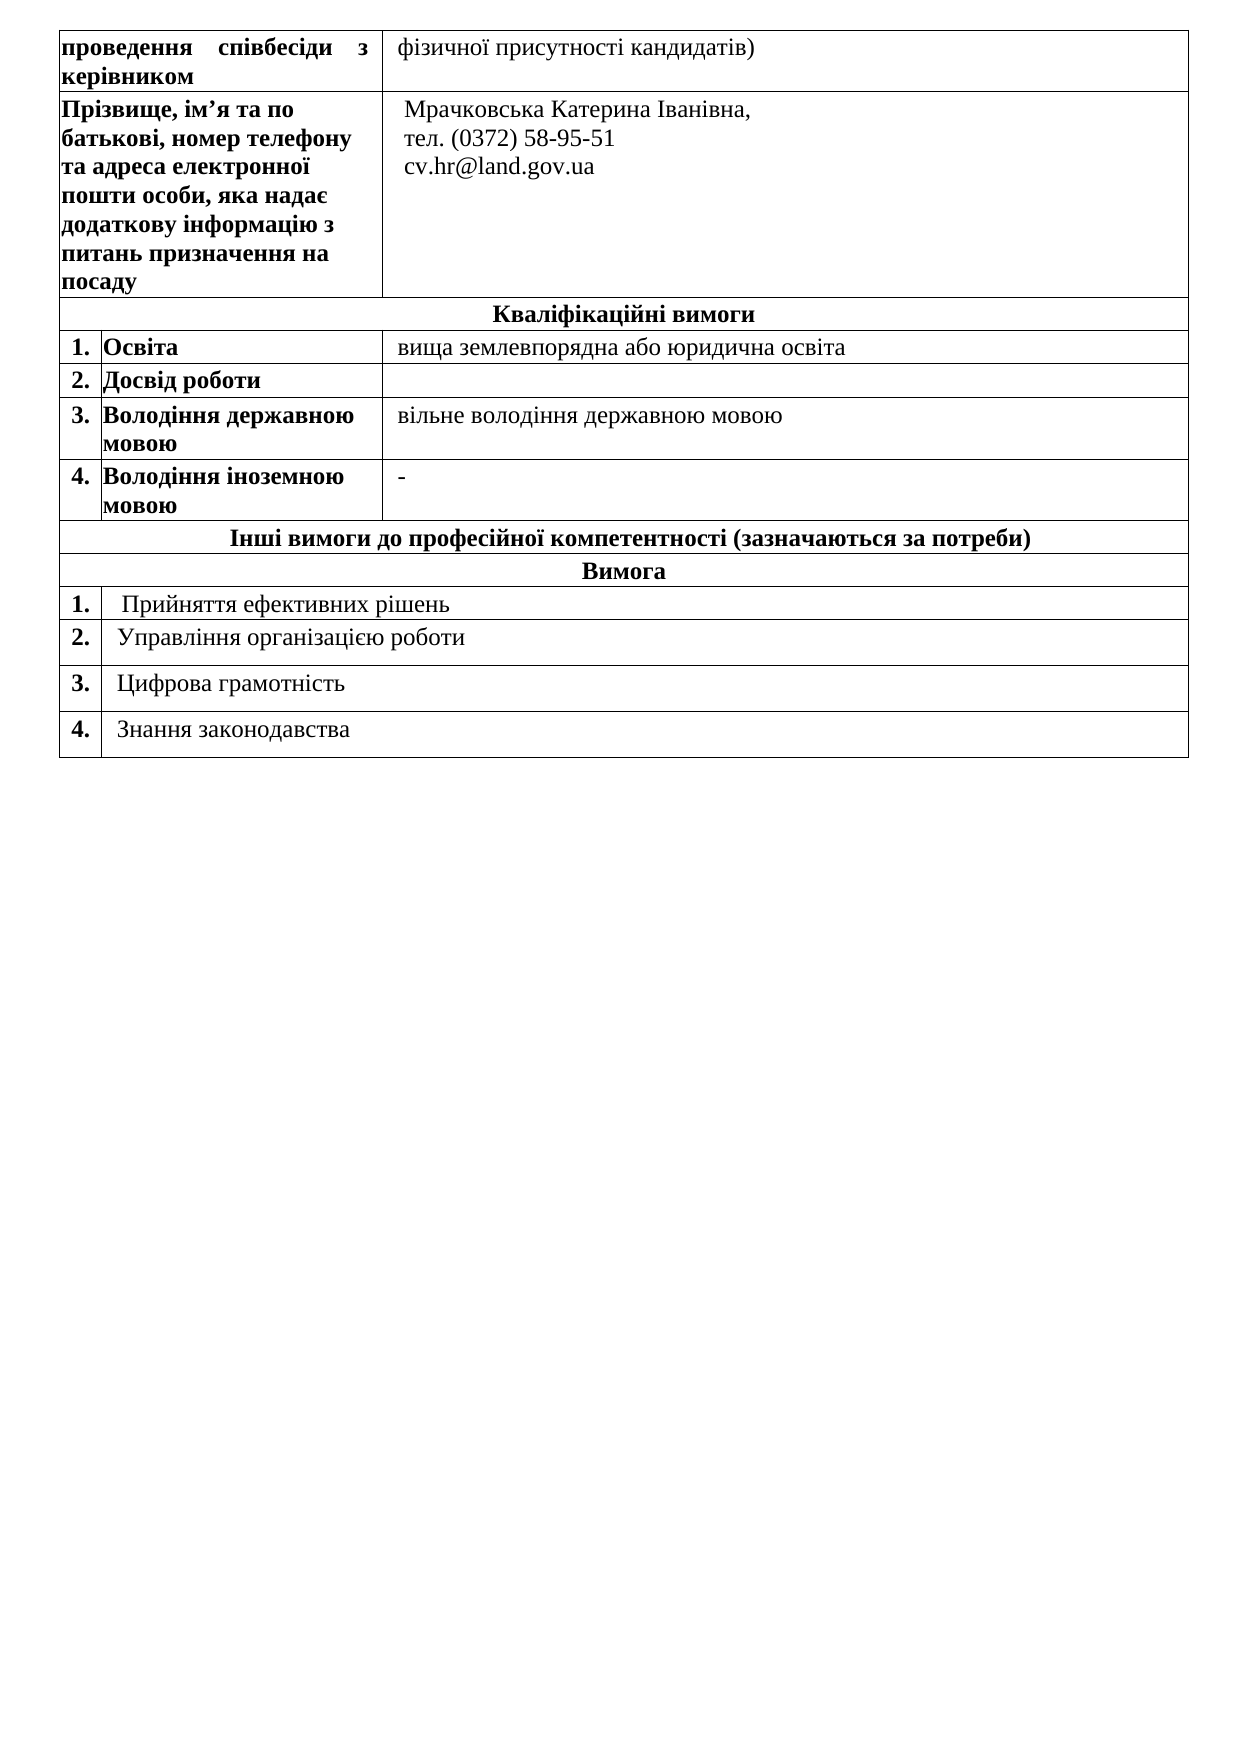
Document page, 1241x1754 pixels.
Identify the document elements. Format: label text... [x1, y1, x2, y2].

table_cell 2. [60, 364, 101, 397]
table_cell Володіння державною мовою [102, 398, 382, 459]
table_cell вільне володіння державною мовою [383, 398, 1188, 459]
table_cell 1. [60, 587, 101, 619]
table_cell вища землевпорядна або юридична освіта [383, 331, 1188, 362]
table_cell Прийняття ефективних рішень [102, 587, 1188, 619]
table_cell Інші вимоги до професійної компетентності (зазначаються за потреби) [60, 521, 1188, 553]
table_cell 3. [60, 398, 101, 459]
table_cell 1. [60, 331, 101, 362]
table_cell Прізвище, ім’я та по батькові, номер телефону та адреса електронної пошти особи, яка надає додаткову інформацію з питань призначення на посаду [60, 92, 382, 297]
table_cell Управління організацією роботи [102, 620, 1188, 665]
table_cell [60, 31, 382, 91]
table_cell Володіння іноземною мовою [102, 460, 382, 520]
table_cell Знання законодавства [102, 712, 1188, 757]
table_cell 4. [60, 712, 101, 757]
table_cell Освіта [102, 331, 382, 362]
table_cell [383, 364, 1188, 397]
table_cell Досвід роботи [102, 364, 382, 397]
table_cell 4. [60, 460, 101, 520]
table_cell - [383, 460, 1188, 520]
table_cell Вимога [60, 554, 1188, 586]
table_cell Мрачковська Катерина Іванівна, тел. (0372) 58-95-51 cv.hr@land.gov.ua [383, 92, 1188, 297]
table_cell 2. [60, 620, 101, 665]
table_cell Кваліфікаційні вимоги [60, 298, 1188, 329]
table_cell 3. [60, 666, 101, 711]
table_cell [383, 31, 1188, 91]
table_cell Цифрова грамотність [102, 666, 1188, 711]
